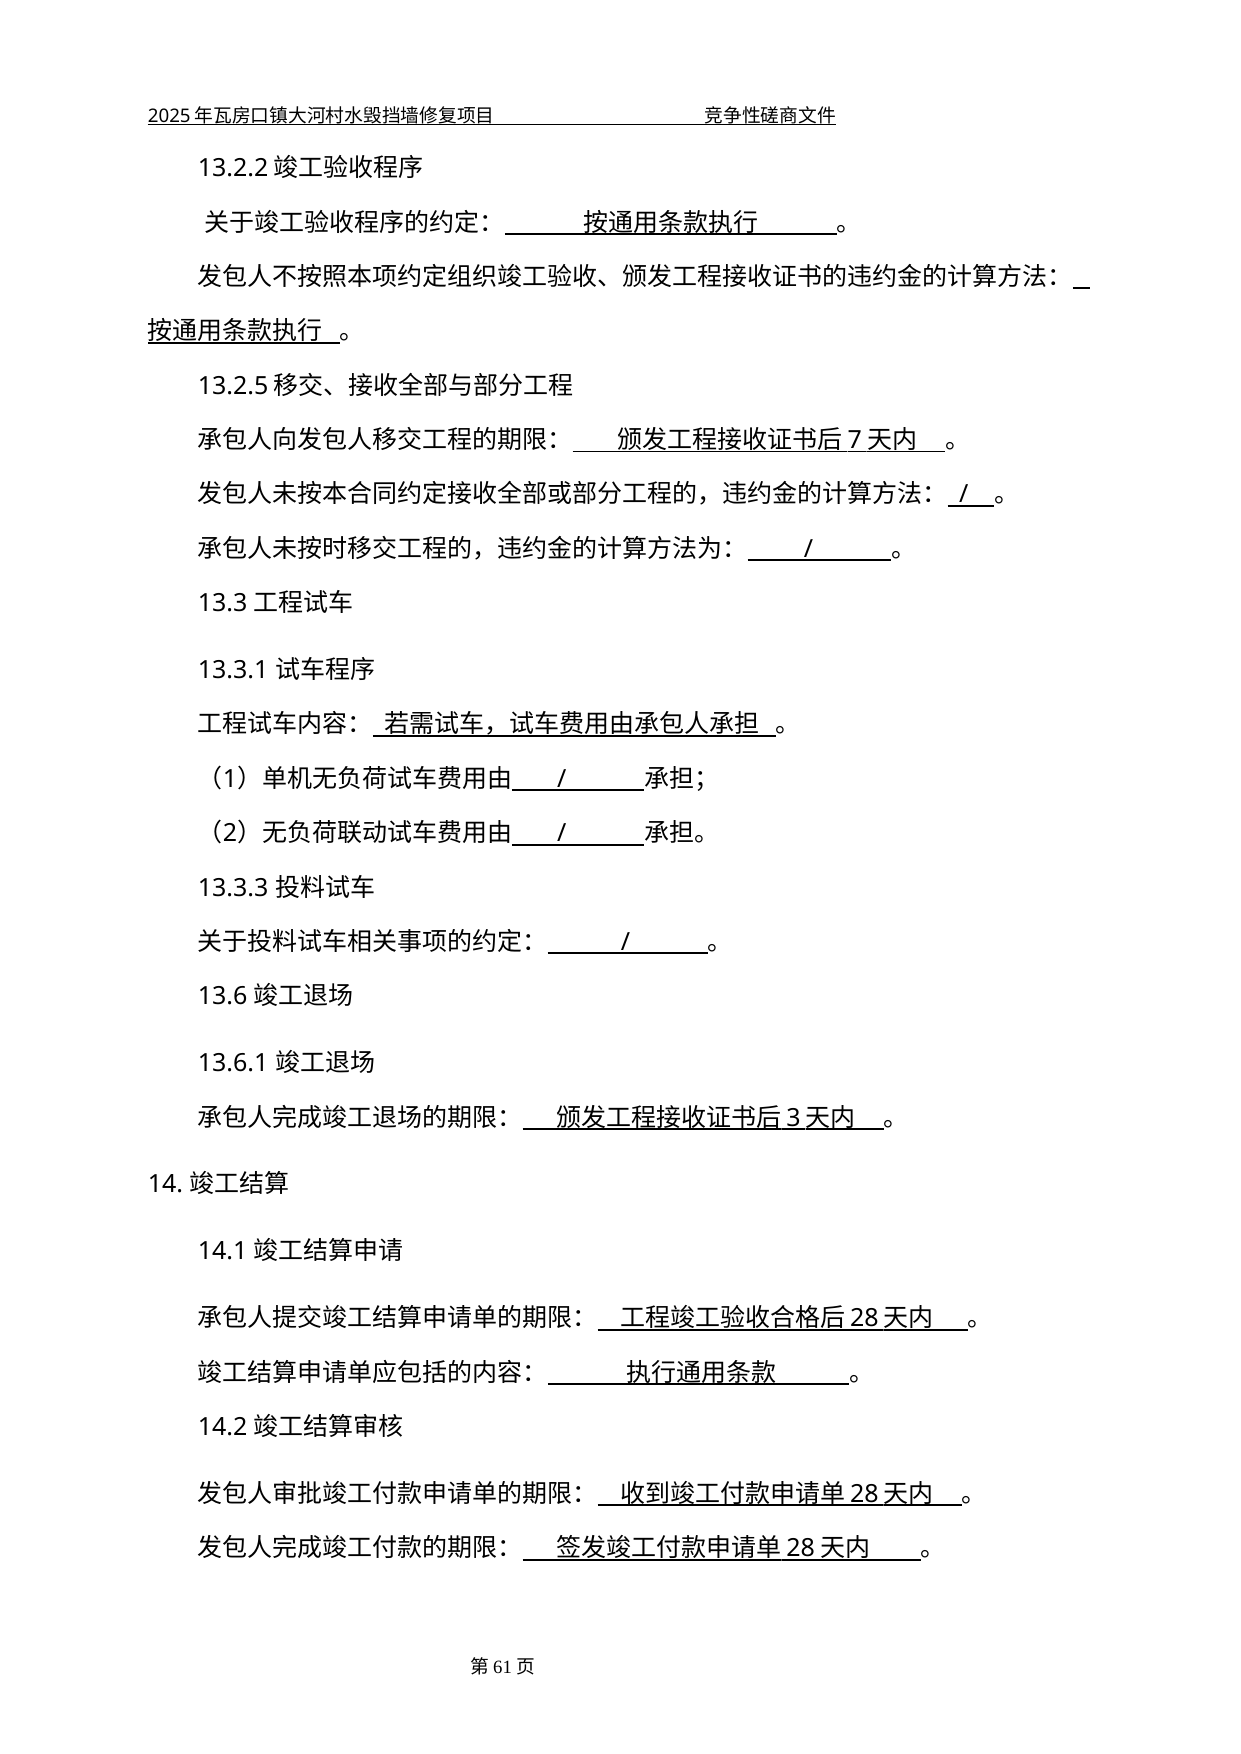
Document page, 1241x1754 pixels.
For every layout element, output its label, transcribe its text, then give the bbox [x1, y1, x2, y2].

text 关于竣工验收程序的约定： 按通用条款执行 。 [204, 202, 1093, 238]
text 14.1 竣工结算申请 [148, 1231, 1093, 1267]
text 发包人完成竣工付款的期限： 签发竣工付款申请单28天内 。 [148, 1528, 1093, 1564]
text 发包人未按本合同约定接收全部或部分工程的，违约金的计算方法： / 。 [148, 474, 1093, 510]
text 13.3.3 投料试车 [148, 867, 1093, 903]
text （2）无负荷联动试车费用由 / 承担。 [148, 813, 1093, 849]
text 承包人完成竣工退场的期限： 颁发工程接收证书后3天内 。 [148, 1097, 1093, 1133]
text 13.6 竣工退场 [148, 976, 1093, 1012]
text 承包人向发包人移交工程的期限： 颁发工程接收证书后7天内 。 [148, 419, 1093, 456]
text 13.3 工程试车 [148, 583, 1093, 619]
text （1）单机无负荷试车费用由 / 承担； [148, 758, 1093, 794]
text 关于投料试车相关事项的约定： / 。 [148, 921, 1093, 958]
text 13.3.1 试车程序 [148, 649, 1093, 686]
text 13.2.2竣工验收程序 [148, 148, 1093, 184]
text 竣工结算申请单应包括的内容： 执行通用条款 。 [148, 1352, 1093, 1388]
text 14. 竣工结算 [148, 1164, 1093, 1200]
text 承包人提交竣工结算申请单的期限： 工程竣工验收合格后28天内 。 [148, 1298, 1093, 1334]
text 14.2 竣工结算审核 [148, 1406, 1093, 1443]
text 13.2.5移交、接收全部与部分工程 [148, 365, 1093, 401]
text 13.6.1 竣工退场 [148, 1043, 1093, 1079]
text 工程试车内容： 若需试车，试车费用由承包人承担 。 [148, 704, 1093, 740]
text 发包人不按照本项约定组织竣工验收、颁发工程接收证书的违约金的计算方法： 按通用条款执行 。 [148, 256, 1093, 347]
text 发包人审批竣工付款申请单的期限： 收到竣工付款申请单28天内 。 [148, 1473, 1093, 1509]
text 承包人未按时移交工程的，违约金的计算方法为： / 。 [148, 528, 1093, 564]
